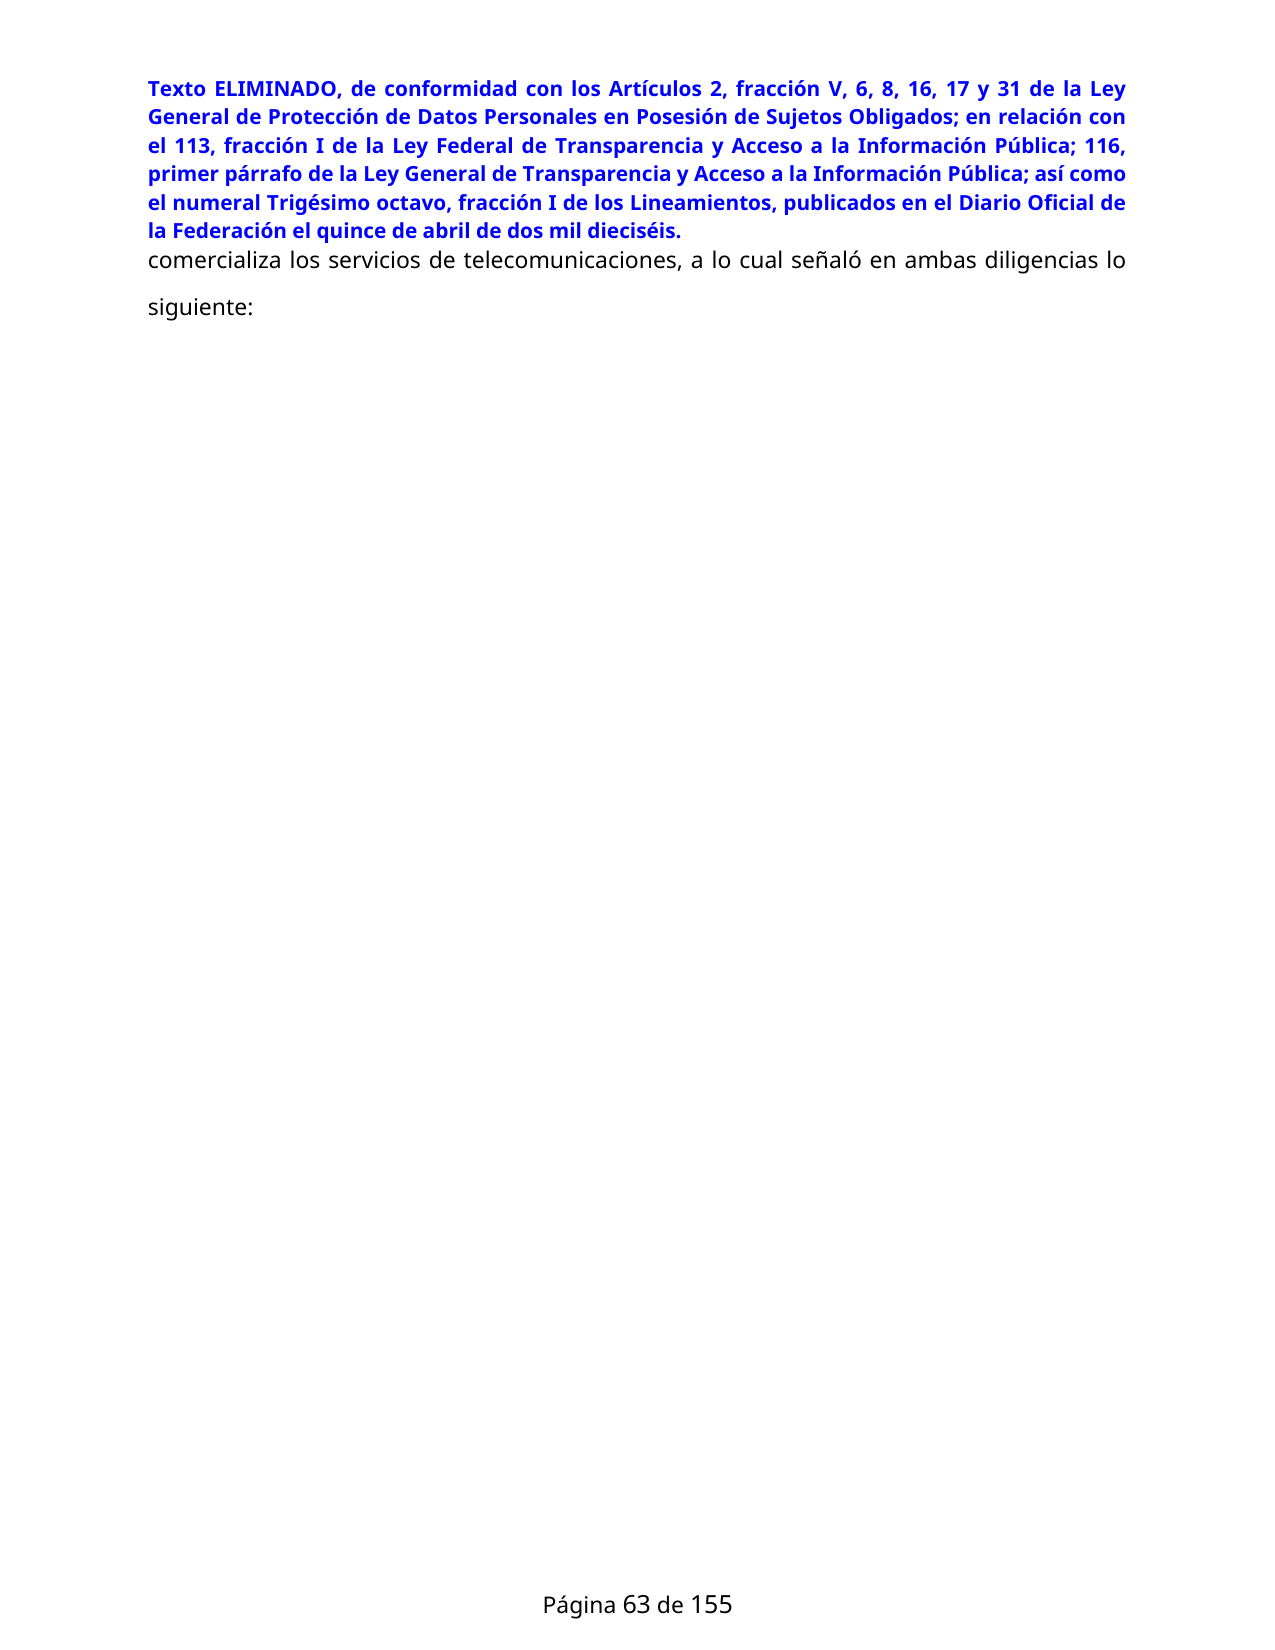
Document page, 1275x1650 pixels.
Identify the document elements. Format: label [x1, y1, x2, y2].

text [148, 244, 1127, 323]
